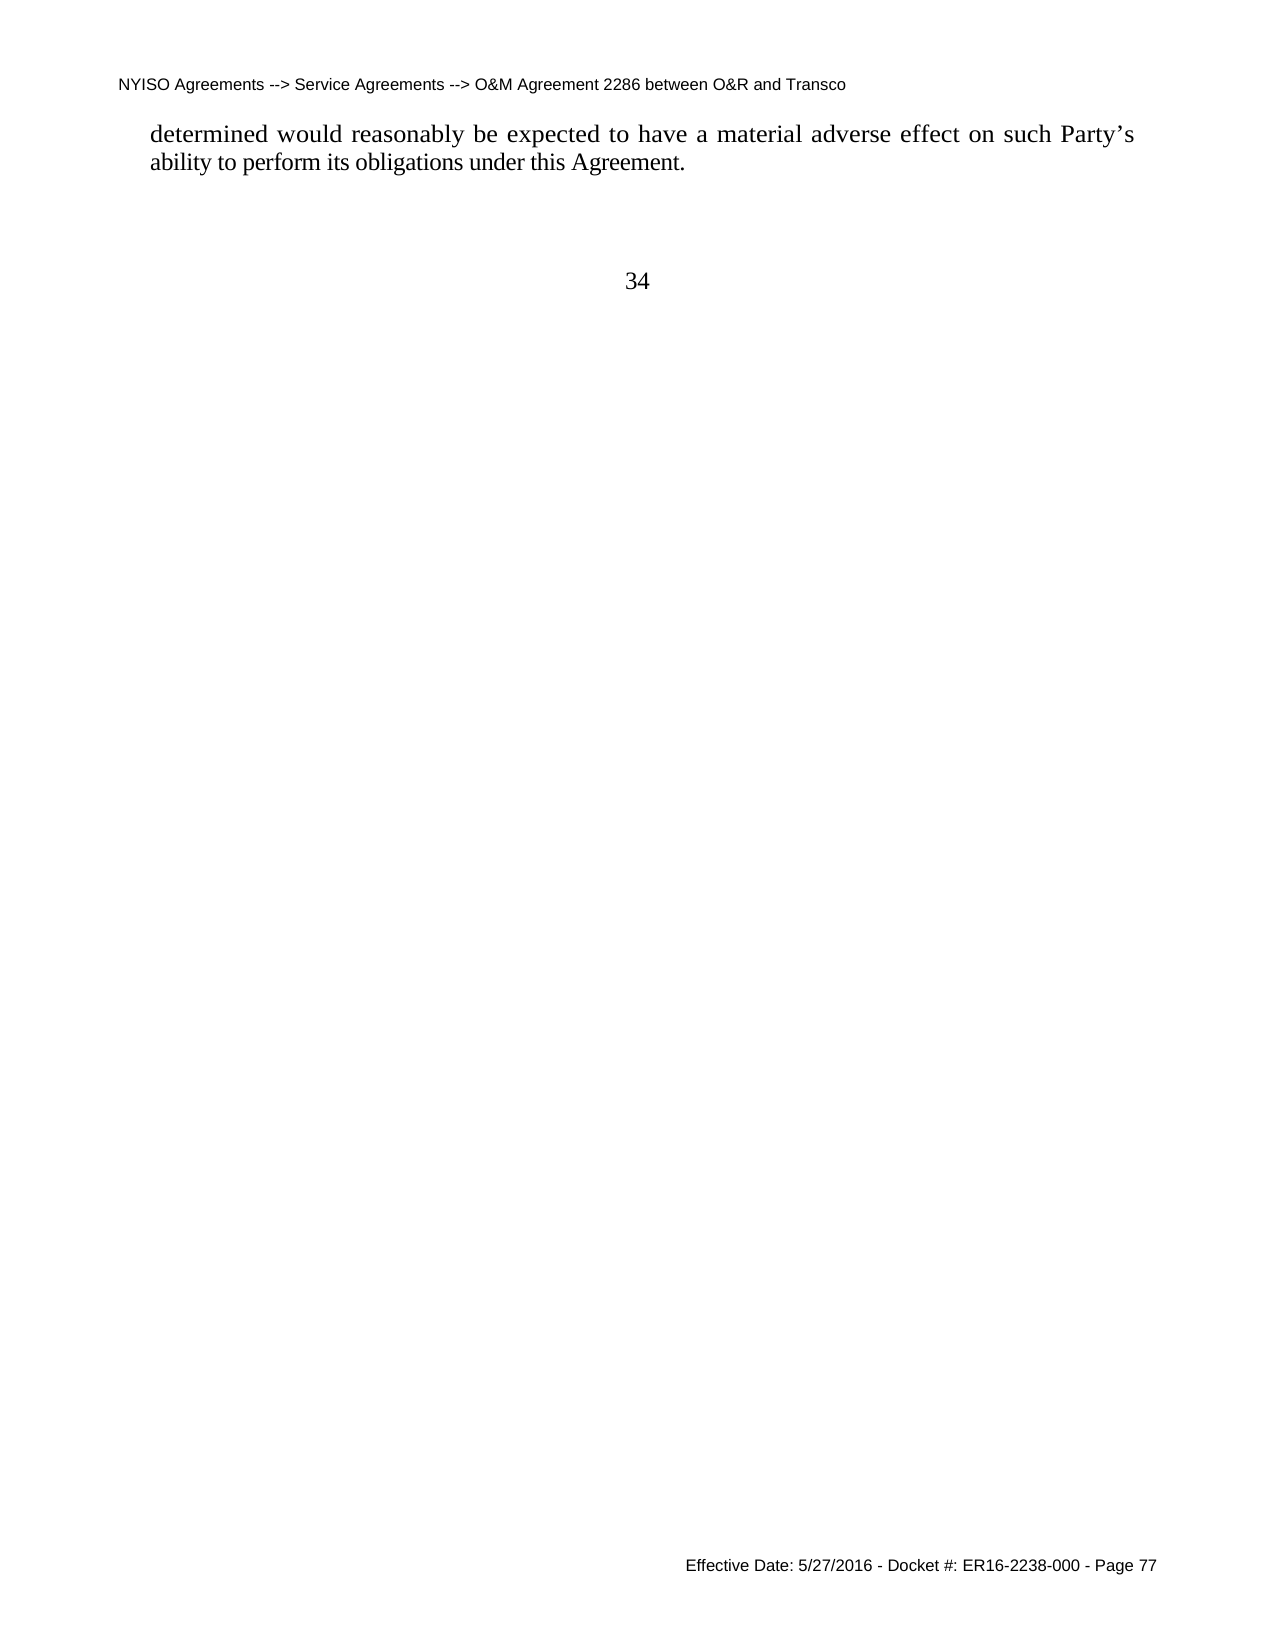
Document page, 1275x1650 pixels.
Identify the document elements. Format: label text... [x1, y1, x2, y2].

text 34 [625, 267, 1275, 295]
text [150, 119, 1145, 176]
